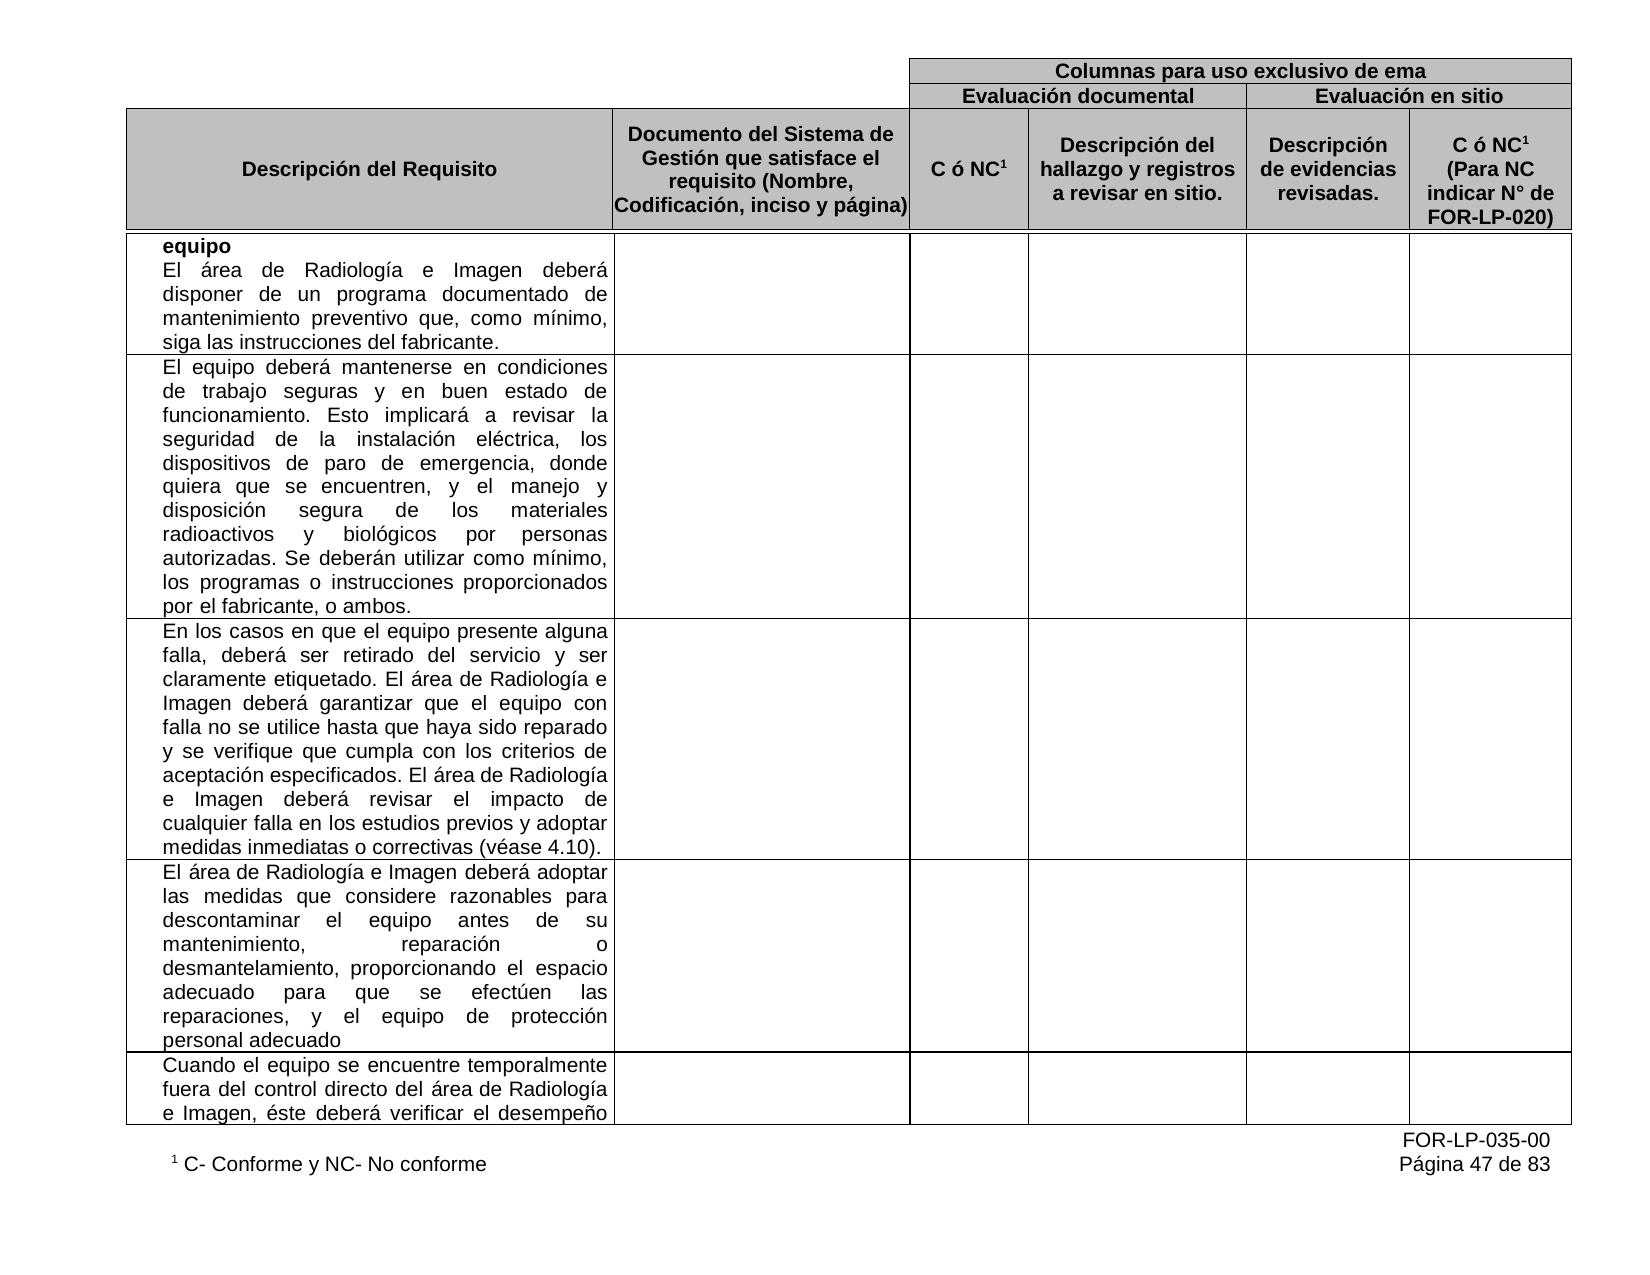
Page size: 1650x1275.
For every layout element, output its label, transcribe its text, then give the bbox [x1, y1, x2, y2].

table_cell [911, 619, 1028, 859]
table_cell [1410, 234, 1571, 353]
table_cell [1247, 619, 1409, 859]
table_cell [1029, 234, 1246, 353]
table_cell En los casos en que el equipo presente alguna falla, deberá ser retirado del servicio y ser claramente etiquetado. El área de Radiología e Imagen deberá garantizar que el equipo con falla no se utilice hasta que haya sido reparado y se verifique que cumpla con los criterios de aceptación especificados. El área de Radiología e Imagen deberá revisar el impacto de cualquier falla en los estudios previos y adoptar medidas inmediatas o correctivas (véase 4.10). [127, 619, 614, 859]
table_cell [1247, 234, 1409, 353]
table_cell [911, 1053, 1028, 1124]
table_cell El área de Radiología e Imagen deberá adoptar las medidas que considere razonables para descontaminar el equipo antes de su mantenimiento, reparación o desmantelamiento, proporcionando el espacio adecuado para que se efectúen las reparaciones, y el equipo de protección personal adecuado [127, 860, 614, 1051]
table_cell [911, 234, 1028, 353]
table_cell [1247, 1053, 1409, 1124]
table_cell [911, 860, 1028, 1051]
table_cell [615, 1053, 909, 1124]
table_cell [1029, 860, 1246, 1051]
table_cell [1029, 355, 1246, 618]
table_cell [1247, 860, 1409, 1051]
table_cell [615, 234, 909, 353]
table_cell [1410, 860, 1571, 1051]
table_cell [911, 355, 1028, 618]
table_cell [127, 1053, 614, 1124]
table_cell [127, 234, 614, 353]
table_cell [615, 860, 909, 1051]
table_cell [1410, 1053, 1571, 1124]
table_cell El equipo deberá mantenerse en condiciones de trabajo seguras y en buen estado de funcionamiento. Esto implicará a revisar la seguridad de la instalación eléctrica, los dispositivos de paro de emergencia, donde quiera que se encuentren, y el manejo y disposición segura de los materiales radioactivos y biológicos por personas autorizadas. Se deberán utilizar como mínimo, los programas o instrucciones proporcionados por el fabricante, o ambos. [127, 355, 614, 618]
table_cell [1029, 619, 1246, 859]
table_cell [1410, 355, 1571, 618]
table_cell [1410, 619, 1571, 859]
table_cell [1029, 1053, 1246, 1124]
table_cell [615, 355, 909, 618]
table_cell [615, 619, 909, 859]
table_cell [1247, 355, 1409, 618]
